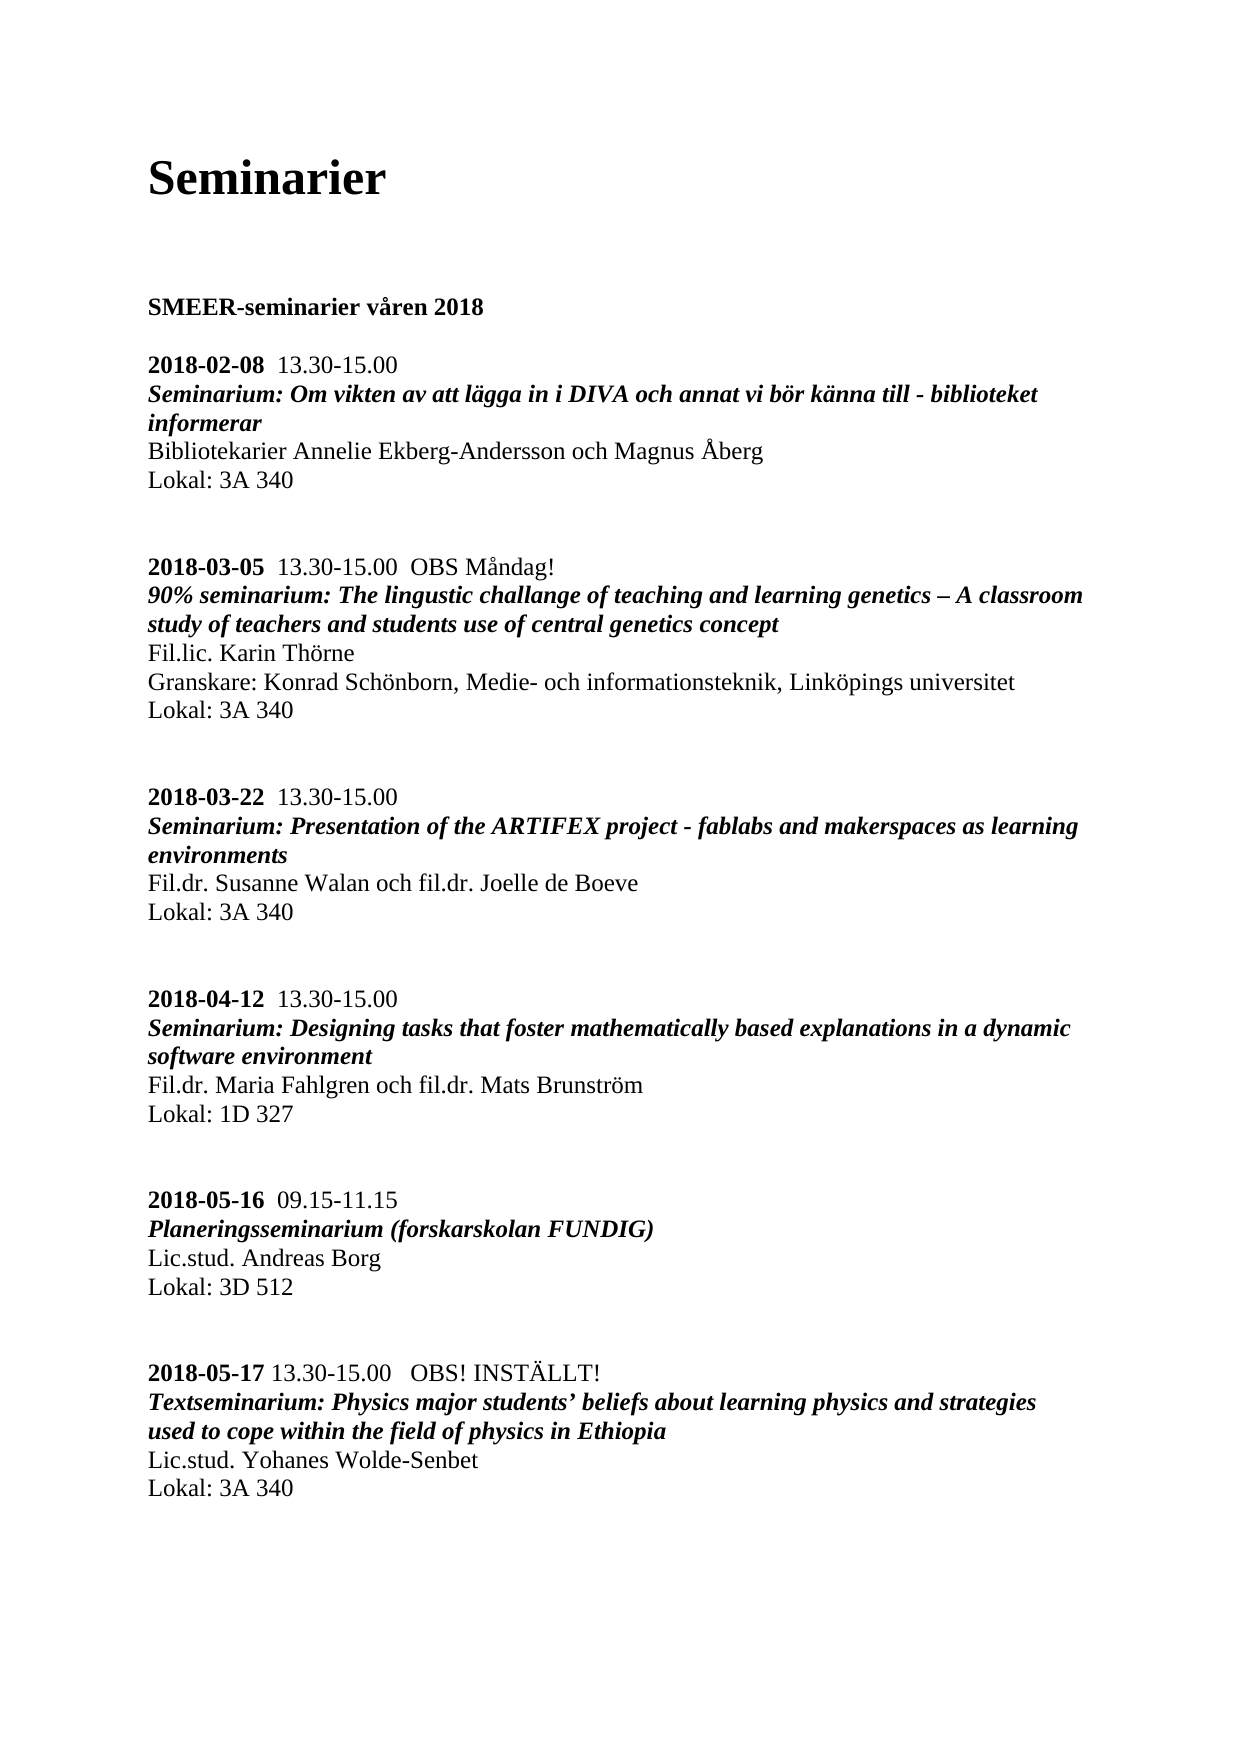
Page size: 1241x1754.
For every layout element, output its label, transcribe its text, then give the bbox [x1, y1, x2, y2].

text 2018-03-22 13.30-15.00 Seminarium: Presentation of the ARTIFEX project - fablabs and makerspaces as learning environments Fil.dr. Susanne Walan och fil.dr. Joelle de Boeve Lokal: 3A 340 [148, 782, 1093, 955]
text Seminarier [148, 148, 1093, 205]
text 2018-05-17 13.30-15.00 OBS! INSTÄLLT! Textseminarium: Physics major students’ beliefs about learning physics and strategies used to cope within the field of physics in Ethiopia Lic.stud. Yohanes Wolde-Senbet Lokal: 3A 340 [148, 1358, 1093, 1531]
text 2018-05-16 09.15-11.15 Planeringsseminarium (forskarskolan FUNDIG) Lic.stud. Andreas Borg Lokal: 3D 512 [148, 1186, 1093, 1329]
text 2018-03-05 13.30-15.00 OBS Måndag! 90% seminarium: The lingustic challange of teaching and learning genetics – A classroom study of teachers and students use of central genetics concept Fil.lic. Karin Thörne Granskare: Konrad Schönborn, Medie- och informationsteknik, Linköpings universitet Lokal: 3A 340 [148, 552, 1093, 753]
text 2018-02-08 13.30-15.00 Seminarium: Om vikten av att lägga in i DIVA och annat vi bör känna till - biblioteket informerar Bibliotekarier Annelie Ekberg-Andersson och Magnus Åberg Lokal: 3A 340 [148, 350, 1093, 523]
text 2018-04-12 13.30-15.00 Seminarium: Designing tasks that foster mathematically based explanations in a dynamic software environment Fil.dr. Maria Fahlgren och fil.dr. Mats Brunström Lokal: 1D 327 [148, 984, 1093, 1156]
text SMEER-seminarier våren 2018 [148, 292, 1093, 321]
